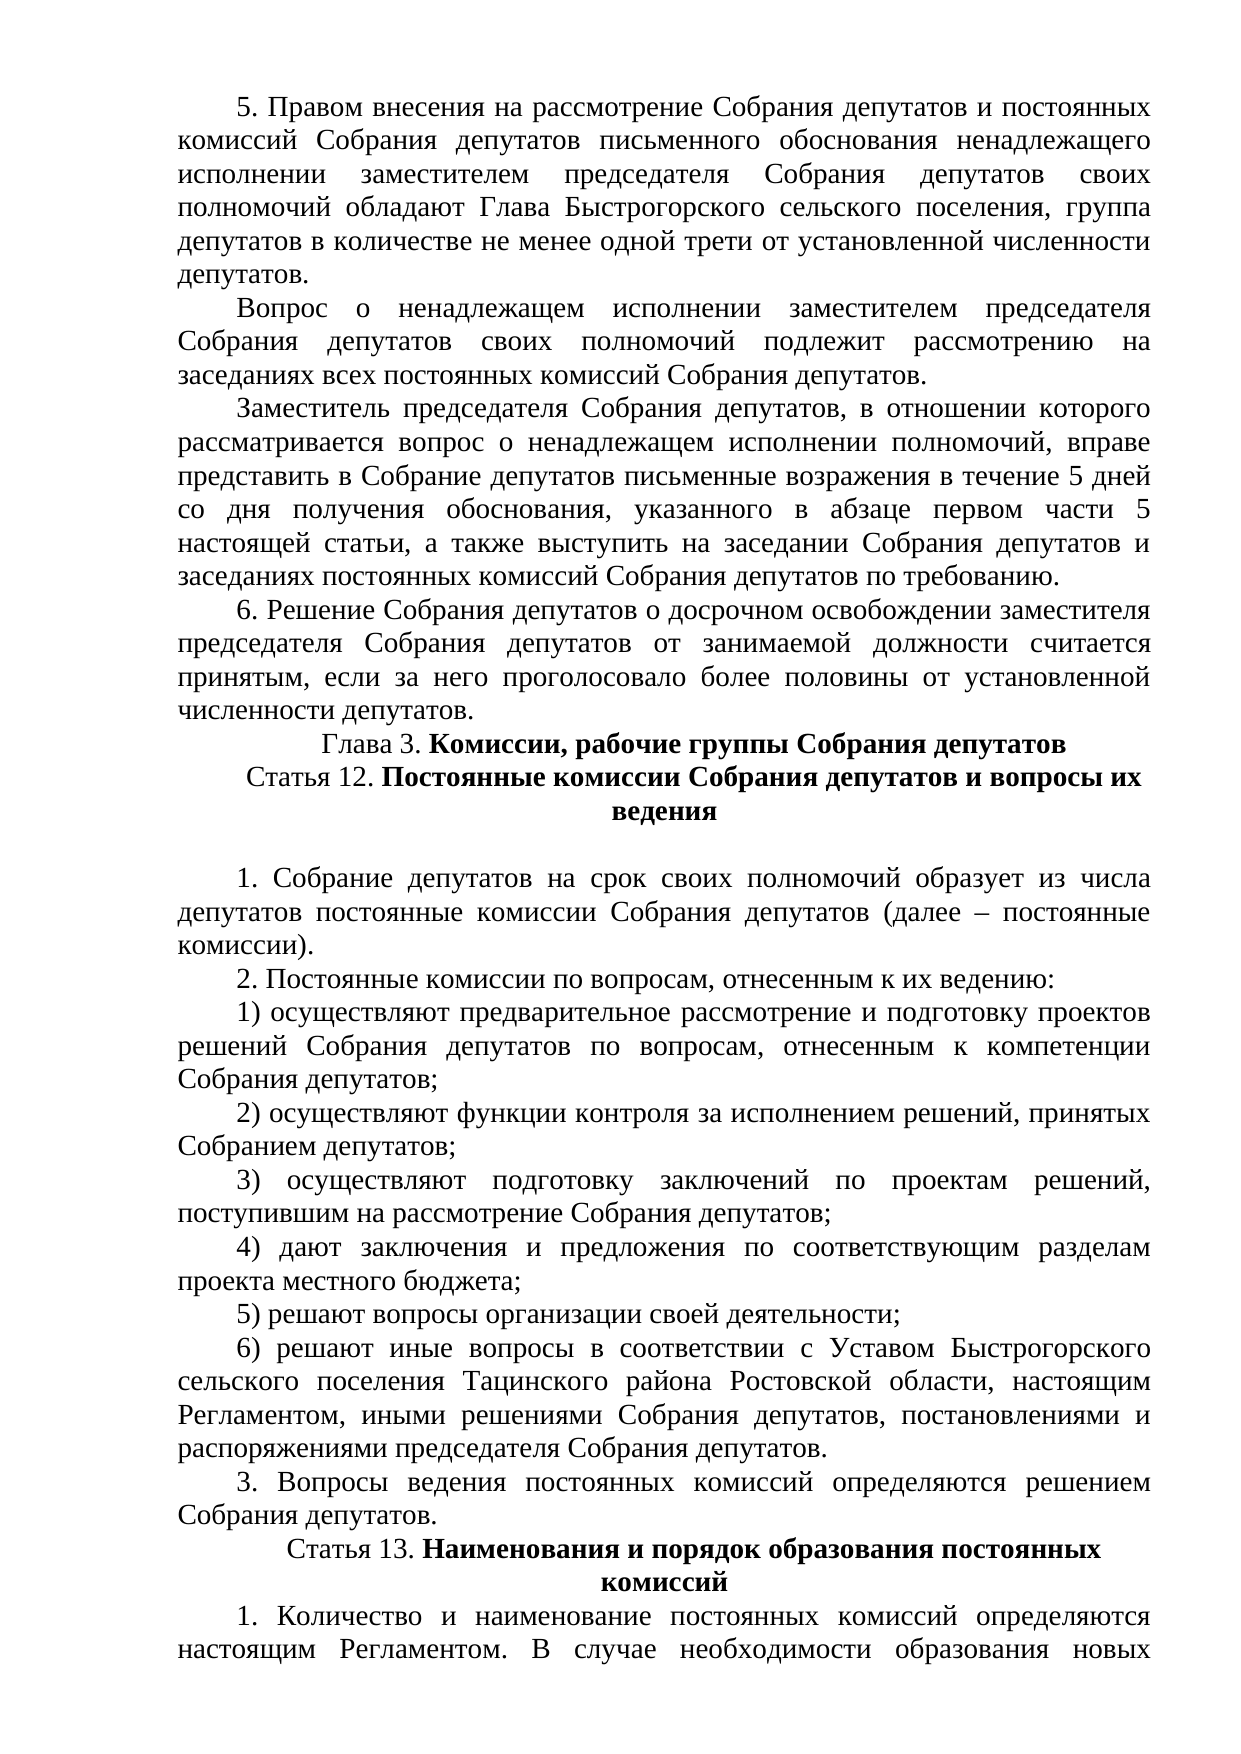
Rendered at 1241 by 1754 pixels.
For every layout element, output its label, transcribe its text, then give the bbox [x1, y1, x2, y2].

text Статья 13. Наименования и порядок образования постоянных комиссий [177, 1531, 1152, 1598]
text 3) осуществляют подготовку заключений по проектам решений, поступившим на рассмотрение Собрания депутатов; [177, 1162, 1152, 1229]
text 1. Собрание депутатов на срок своих полномочий образует из числа депутатов постоянные комиссии Собрания депутатов (далее – постоянные комиссии). [177, 860, 1152, 961]
text 5. Правом внесения на рассмотрение Собрания депутатов и постоянных комиссий Собрания депутатов письменного обоснования ненадлежащего исполнении заместителем председателя Собрания депутатов своих полномочий обладают Глава Быстрогорского сельского поселения, группа депутатов в количестве не менее одной трети от установленной численности депутатов. [177, 89, 1152, 290]
text 4) дают заключения и предложения по соответствующим разделам проекта местного бюджета; [177, 1229, 1152, 1296]
text 1) осуществляют предварительное рассмотрение и подготовку проектов решений Собрания депутатов по вопросам, отнесенным к компетенции Собрания депутатов; [177, 994, 1152, 1095]
text 3. Вопросы ведения постоянных комиссий определяются решением Собрания депутатов. [177, 1464, 1152, 1531]
text Статья 12. Постоянные комиссии Собрания депутатов и вопросы их ведения [177, 759, 1152, 827]
text 5) решают вопросы организации своей деятельности; [177, 1296, 1152, 1330]
text 6) решают иные вопросы в соответствии с Уставом Быстрогорского сельского поселения Тацинского района Ростовской области, настоящим Регламентом, иными решениями Собрания депутатов, постановлениями и распоряжениями председателя Собрания депутатов. [177, 1330, 1152, 1464]
text 6. Решение Собрания депутатов о досрочном освобождении заместителя председателя Собрания депутатов от занимаемой должности считается принятым, если за него проголосовало более половины от установленной численности депутатов. [177, 592, 1152, 726]
text Глава 3. Комиссии, рабочие группы Собрания депутатов [177, 726, 1152, 759]
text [177, 1598, 1152, 1665]
text 2. Постоянные комиссии по вопросам, отнесенным к их ведению: [177, 961, 1152, 994]
text 2) осуществляют функции контроля за исполнением решений, принятых Собранием депутатов; [177, 1095, 1152, 1162]
text Вопрос о ненадлежащем исполнении заместителем председателя Собрания депутатов своих полномочий подлежит рассмотрению на заседаниях всех постоянных комиссий Собрания депутатов. [177, 290, 1152, 391]
text Заместитель председателя Собрания депутатов, в отношении которого рассматривается вопрос о ненадлежащем исполнении полномочий, вправе представить в Собрание депутатов письменные возражения в течение 5 дней со дня получения обоснования, указанного в абзаце первом части 5 настоящей статьи, а также выступить на заседании Собрания депутатов и заседаниях постоянных комиссий Собрания депутатов по требованию. [177, 391, 1152, 592]
